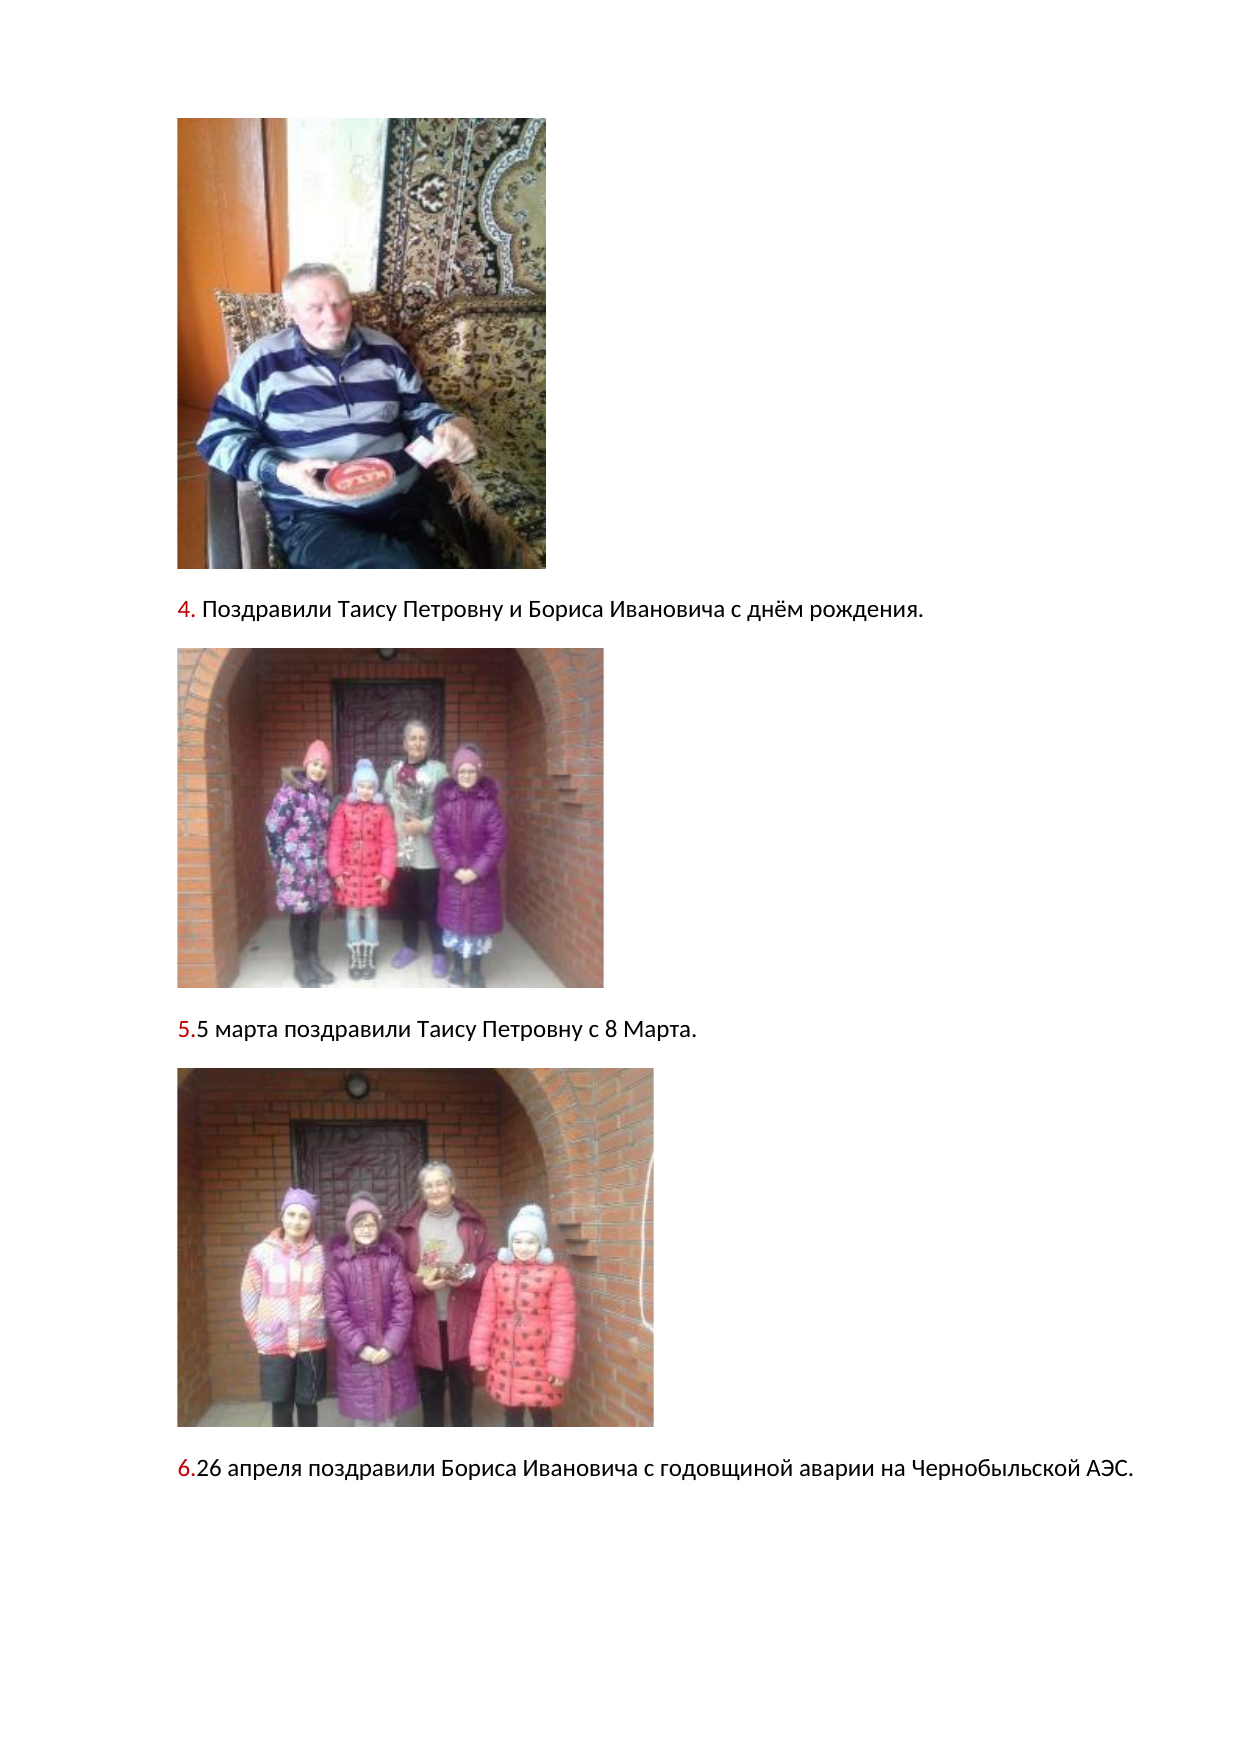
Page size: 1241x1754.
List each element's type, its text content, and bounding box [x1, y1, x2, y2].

text 4. Поздравили Таису Петровну и Бориса Ивановича с днём рождения. [177, 593, 1152, 624]
picture [177, 1068, 654, 1427]
text 5.5 марта поздравили Таису Петровну с 8 Марта. [177, 1013, 1152, 1043]
picture [177, 118, 546, 569]
picture [177, 648, 604, 988]
text 6.26 апреля поздравили Бориса Ивановича с годовщиной аварии на Чернобыльской АЭС. [177, 1452, 1152, 1482]
